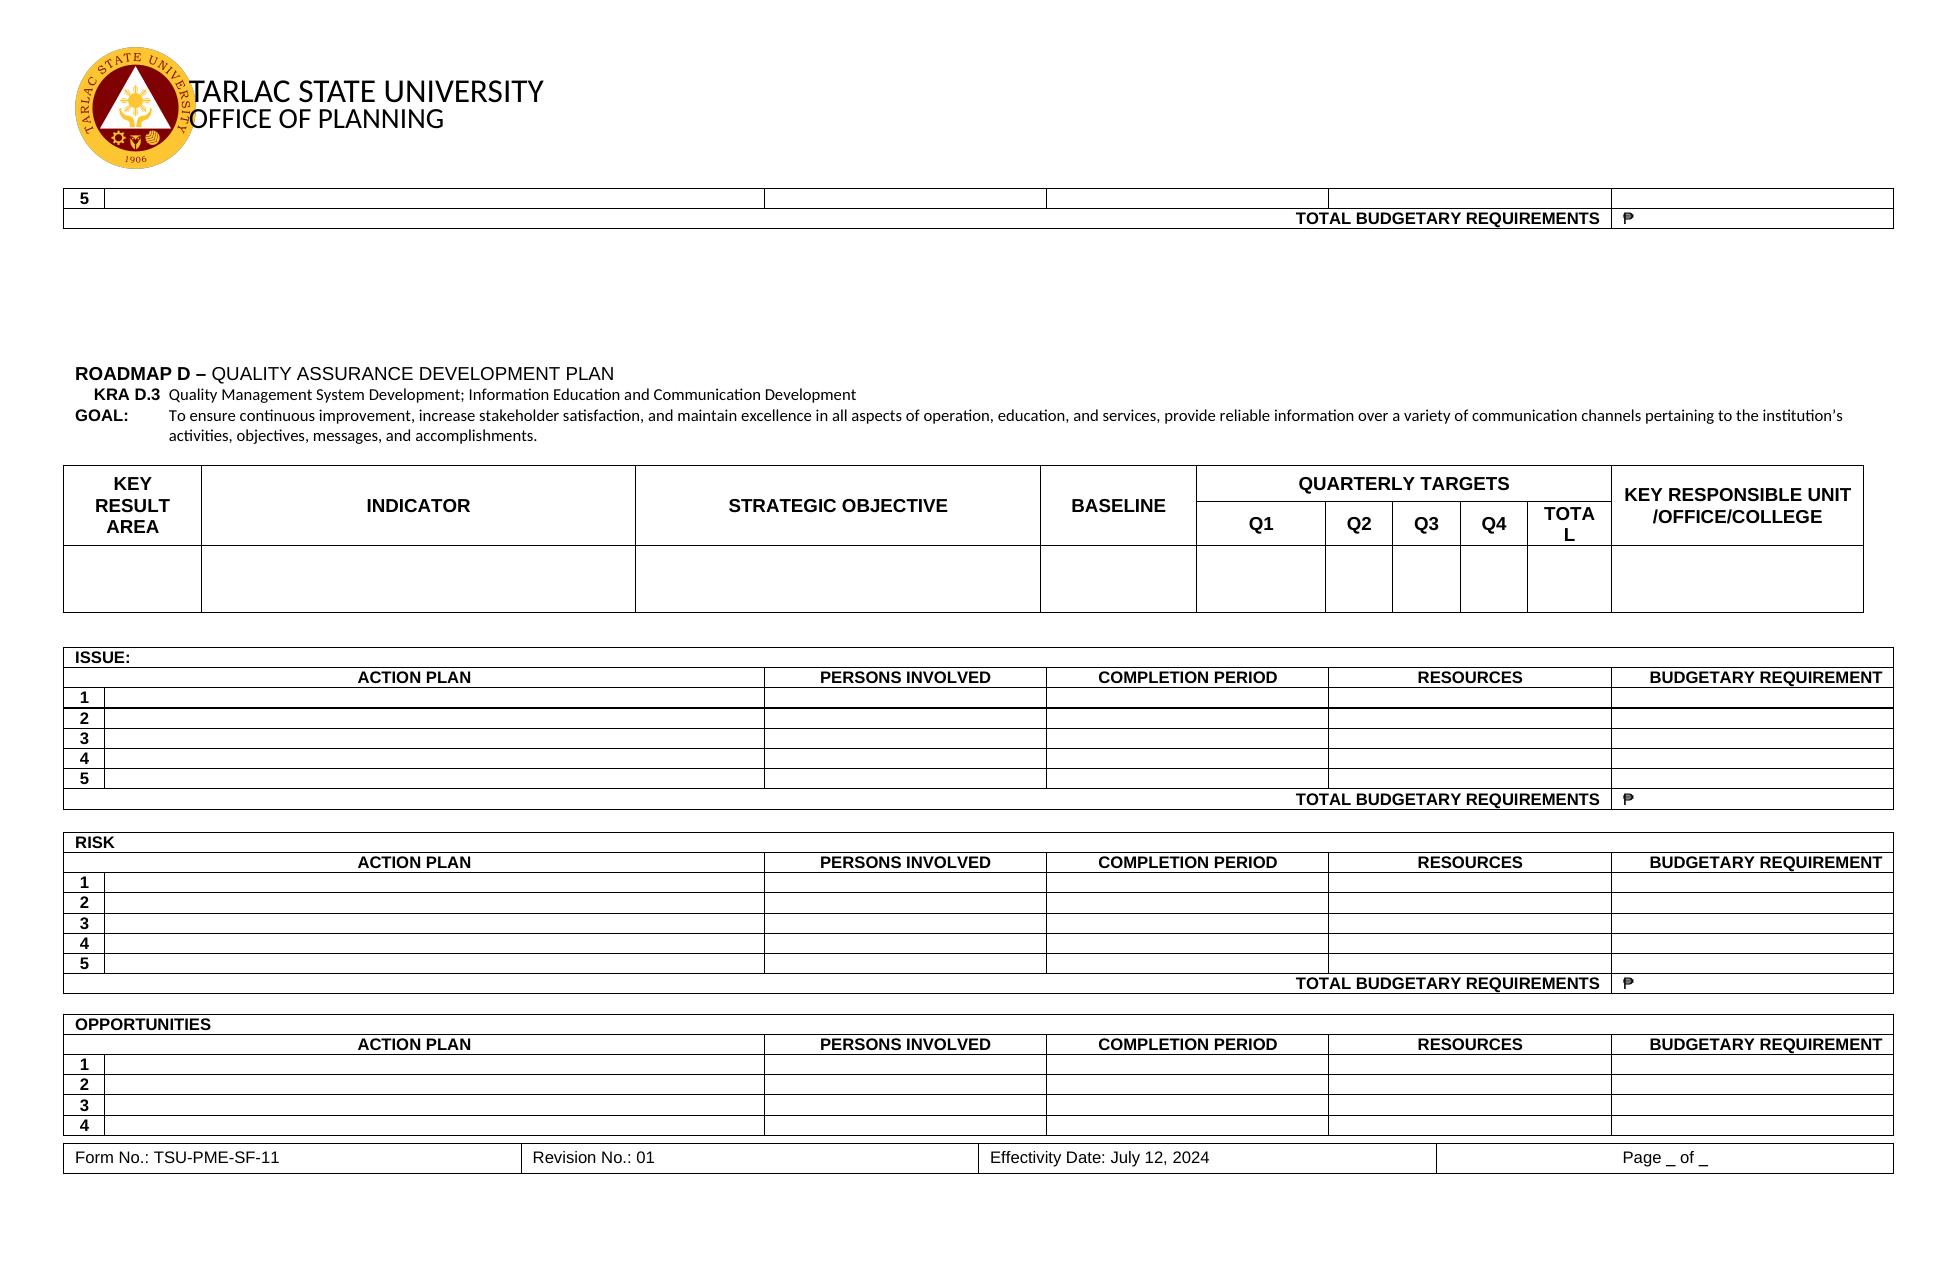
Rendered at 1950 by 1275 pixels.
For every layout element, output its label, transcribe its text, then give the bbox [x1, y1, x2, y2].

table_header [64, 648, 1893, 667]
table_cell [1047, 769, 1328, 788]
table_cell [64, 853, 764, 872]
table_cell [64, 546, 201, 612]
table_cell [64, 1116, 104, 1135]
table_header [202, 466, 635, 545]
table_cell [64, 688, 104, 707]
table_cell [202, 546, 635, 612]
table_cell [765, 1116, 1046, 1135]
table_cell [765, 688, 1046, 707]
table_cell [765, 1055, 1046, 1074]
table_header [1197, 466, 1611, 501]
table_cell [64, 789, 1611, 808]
text KRA D.3 Quality Management System Development; Information Education and Communication Development [75, 385, 1875, 405]
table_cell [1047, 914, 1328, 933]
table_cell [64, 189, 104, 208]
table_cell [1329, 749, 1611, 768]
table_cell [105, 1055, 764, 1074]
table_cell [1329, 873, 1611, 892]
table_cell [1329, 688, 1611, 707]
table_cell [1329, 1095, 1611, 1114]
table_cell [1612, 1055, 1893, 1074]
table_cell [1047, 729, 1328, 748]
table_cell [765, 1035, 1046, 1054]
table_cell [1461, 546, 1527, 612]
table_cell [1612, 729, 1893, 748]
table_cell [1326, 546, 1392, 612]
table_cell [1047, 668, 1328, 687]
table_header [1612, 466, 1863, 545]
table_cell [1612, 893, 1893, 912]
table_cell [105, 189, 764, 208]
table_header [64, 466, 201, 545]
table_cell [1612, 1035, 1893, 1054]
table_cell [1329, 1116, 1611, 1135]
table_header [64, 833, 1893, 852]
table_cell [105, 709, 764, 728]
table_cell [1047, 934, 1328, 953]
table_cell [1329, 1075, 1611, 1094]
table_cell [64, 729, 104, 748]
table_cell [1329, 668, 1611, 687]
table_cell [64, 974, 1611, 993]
text ROADMAP D – QUALITY ASSURANCE DEVELOPMENT PLAN [75, 363, 1875, 385]
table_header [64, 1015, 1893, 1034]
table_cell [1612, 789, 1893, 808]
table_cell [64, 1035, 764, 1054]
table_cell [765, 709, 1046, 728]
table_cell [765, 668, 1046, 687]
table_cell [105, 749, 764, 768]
text GOAL: To ensure continuous improvement, increase stakeholder satisfaction, and maintain excellence in all aspects of operation, education, and services, provide reliable information over a variety of communication channels pertaining to the institution’s activities, objectives, messages, and accomplishments. [75, 405, 1875, 446]
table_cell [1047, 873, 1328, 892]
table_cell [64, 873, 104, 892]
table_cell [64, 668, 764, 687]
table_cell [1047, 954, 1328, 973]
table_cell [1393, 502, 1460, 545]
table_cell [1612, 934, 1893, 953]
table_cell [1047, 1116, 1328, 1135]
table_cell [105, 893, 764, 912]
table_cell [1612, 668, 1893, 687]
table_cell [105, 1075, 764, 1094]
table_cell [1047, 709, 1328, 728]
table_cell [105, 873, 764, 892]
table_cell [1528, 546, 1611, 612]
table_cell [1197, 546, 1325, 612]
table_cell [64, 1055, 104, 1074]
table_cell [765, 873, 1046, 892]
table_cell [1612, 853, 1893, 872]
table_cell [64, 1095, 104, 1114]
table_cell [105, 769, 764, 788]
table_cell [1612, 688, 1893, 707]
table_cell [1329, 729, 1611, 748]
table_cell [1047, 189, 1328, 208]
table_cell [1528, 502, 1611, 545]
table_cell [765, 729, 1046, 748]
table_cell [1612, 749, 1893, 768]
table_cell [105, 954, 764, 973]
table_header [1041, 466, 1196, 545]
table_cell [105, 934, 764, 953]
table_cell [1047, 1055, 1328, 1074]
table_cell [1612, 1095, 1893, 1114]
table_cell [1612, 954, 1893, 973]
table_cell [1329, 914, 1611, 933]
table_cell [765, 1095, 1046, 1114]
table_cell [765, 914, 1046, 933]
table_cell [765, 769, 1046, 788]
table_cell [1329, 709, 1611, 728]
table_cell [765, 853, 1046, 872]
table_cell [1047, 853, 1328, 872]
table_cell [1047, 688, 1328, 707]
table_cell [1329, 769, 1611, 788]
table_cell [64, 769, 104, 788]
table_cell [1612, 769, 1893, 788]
picture [75, 47, 196, 169]
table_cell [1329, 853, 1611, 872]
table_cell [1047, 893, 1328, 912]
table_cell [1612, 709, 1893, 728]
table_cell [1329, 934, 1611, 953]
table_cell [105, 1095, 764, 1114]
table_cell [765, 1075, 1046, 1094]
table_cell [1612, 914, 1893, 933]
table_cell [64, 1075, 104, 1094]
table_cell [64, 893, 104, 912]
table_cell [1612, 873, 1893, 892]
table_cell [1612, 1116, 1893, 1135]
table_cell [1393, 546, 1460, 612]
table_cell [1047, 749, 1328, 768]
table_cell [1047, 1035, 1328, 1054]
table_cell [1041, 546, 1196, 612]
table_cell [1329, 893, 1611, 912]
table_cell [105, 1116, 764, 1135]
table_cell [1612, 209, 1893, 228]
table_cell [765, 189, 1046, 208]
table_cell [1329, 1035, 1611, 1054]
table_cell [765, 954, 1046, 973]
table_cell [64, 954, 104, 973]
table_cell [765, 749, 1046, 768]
picture [192, 112, 196, 126]
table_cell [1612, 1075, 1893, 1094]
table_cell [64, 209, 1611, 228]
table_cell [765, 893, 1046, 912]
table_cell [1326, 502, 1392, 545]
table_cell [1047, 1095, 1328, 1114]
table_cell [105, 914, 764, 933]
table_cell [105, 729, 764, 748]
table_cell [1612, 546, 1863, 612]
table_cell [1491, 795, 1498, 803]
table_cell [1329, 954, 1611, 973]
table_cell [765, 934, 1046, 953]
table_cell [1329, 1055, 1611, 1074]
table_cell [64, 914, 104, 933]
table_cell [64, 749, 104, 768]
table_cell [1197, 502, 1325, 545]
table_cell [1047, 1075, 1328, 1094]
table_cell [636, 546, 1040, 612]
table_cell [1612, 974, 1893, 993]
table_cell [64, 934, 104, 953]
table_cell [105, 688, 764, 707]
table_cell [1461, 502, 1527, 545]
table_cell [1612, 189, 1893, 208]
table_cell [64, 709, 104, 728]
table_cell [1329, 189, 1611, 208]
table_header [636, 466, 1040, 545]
